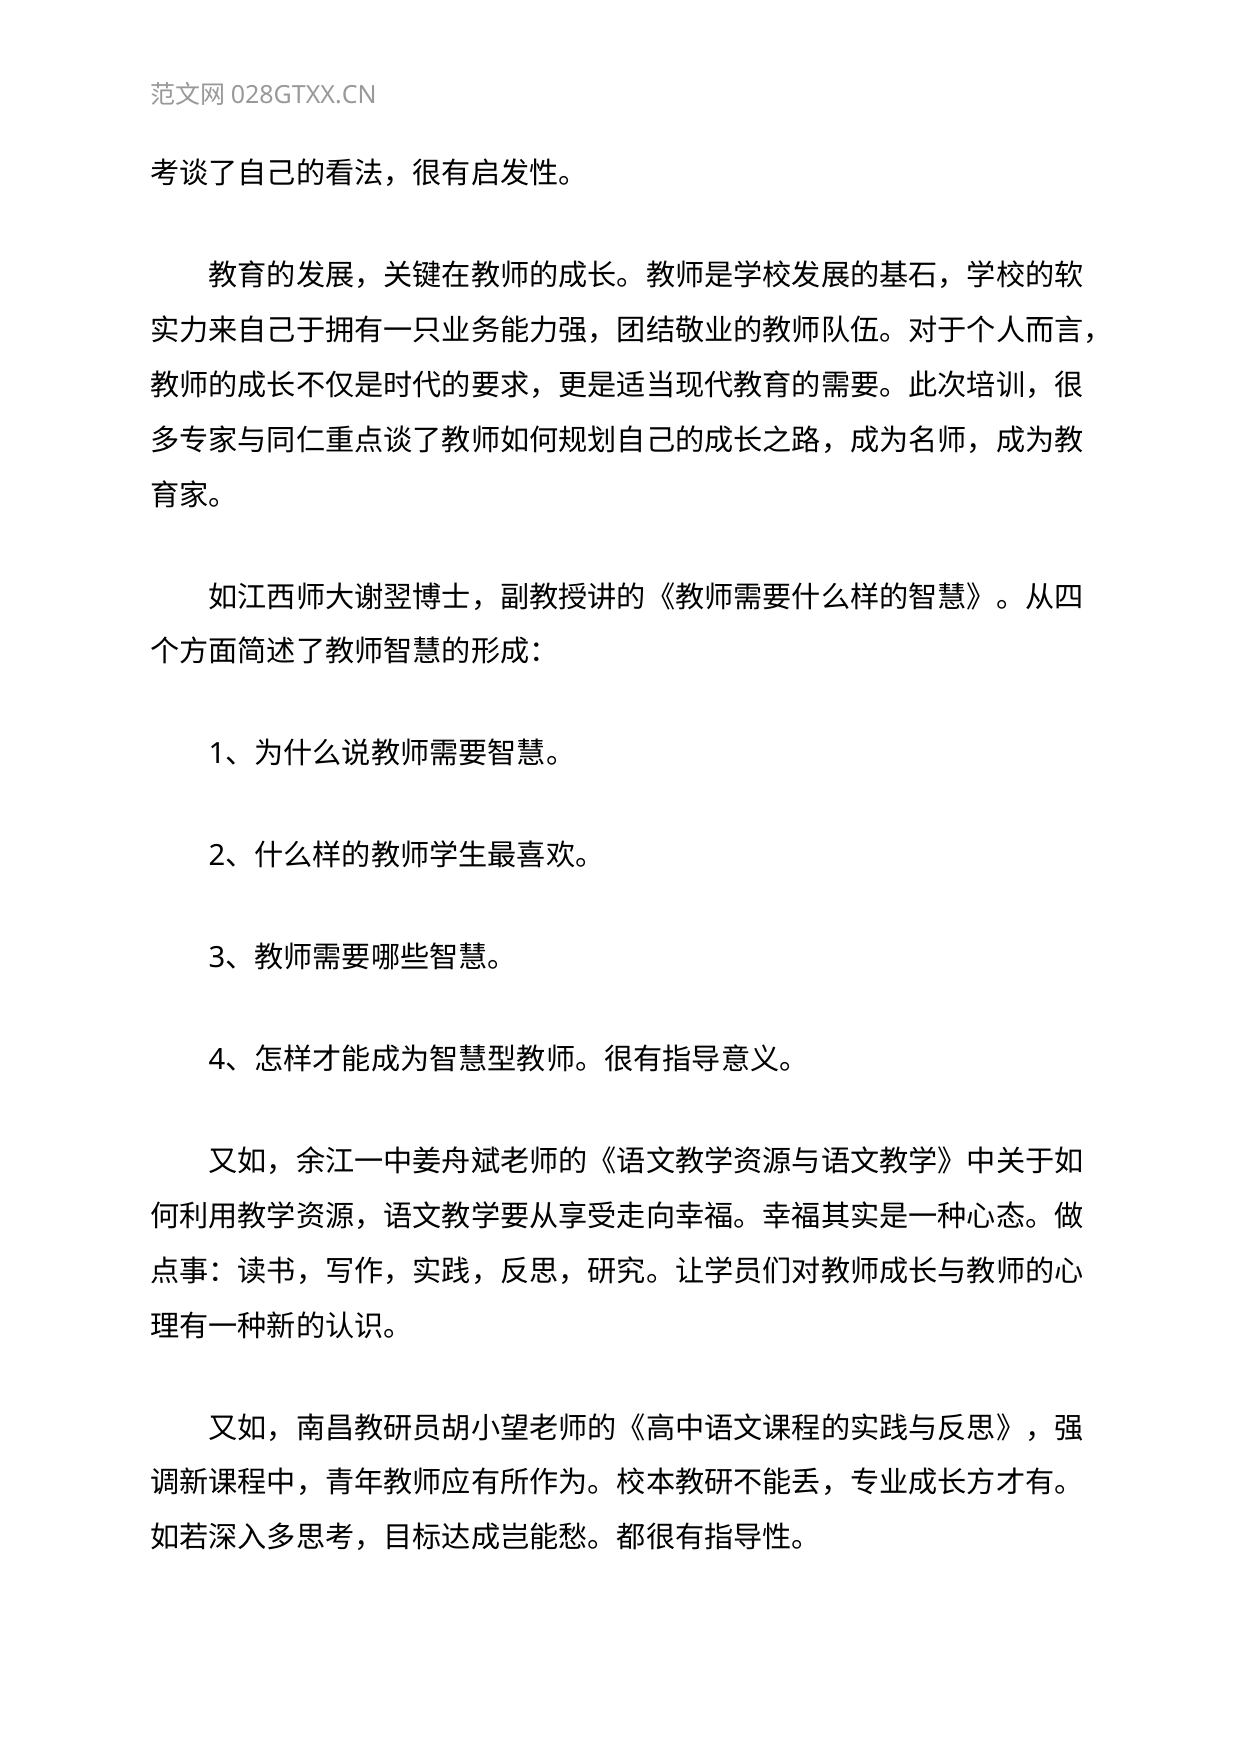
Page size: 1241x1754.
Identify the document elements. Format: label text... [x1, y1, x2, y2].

text 又如，余江一中姜舟斌老师的《语文教学资源与语文教学》中关于如何利用教学资源，语文教学要从享受走向幸福。幸福其实是一种心态。做点事：读书，写作，实践，反思，研究。让学员们对教师成长与教师的心理有一种新的认识。 [150, 1138, 1090, 1345]
text 2、什么样的教师学生最喜欢。 [150, 832, 1090, 874]
text 又如，南昌教研员胡小望老师的《高中语文课程的实践与反思》，强调新课程中，青年教师应有所作为。校本教研不能丢，专业成长方才有。如若深入多思考，目标达成岂能愁。都很有指导性。 [150, 1404, 1090, 1556]
text 1、为什么说教师需要智慧。 [150, 730, 1090, 772]
text 如江西师大谢翌博士，副教授讲的《教师需要什么样的智慧》。从四个方面简述了教师智慧的形成： [150, 573, 1090, 670]
text 教育的发展，关键在教师的成长。教师是学校发展的基石，学校的软实力来自己于拥有一只业务能力强，团结敬业的教师队伍。对于个人而言，教师的成长不仅是时代的要求，更是适当现代教育的需要。此次培训，很多专家与同仁重点谈了教师如何规划自己的成长之路，成为名师，成为教育家。 [150, 252, 1090, 514]
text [150, 150, 1090, 192]
text 3、教师需要哪些智慧。 [150, 934, 1090, 976]
text 4、怎样才能成为智慧型教师。很有指导意义。 [150, 1036, 1090, 1078]
